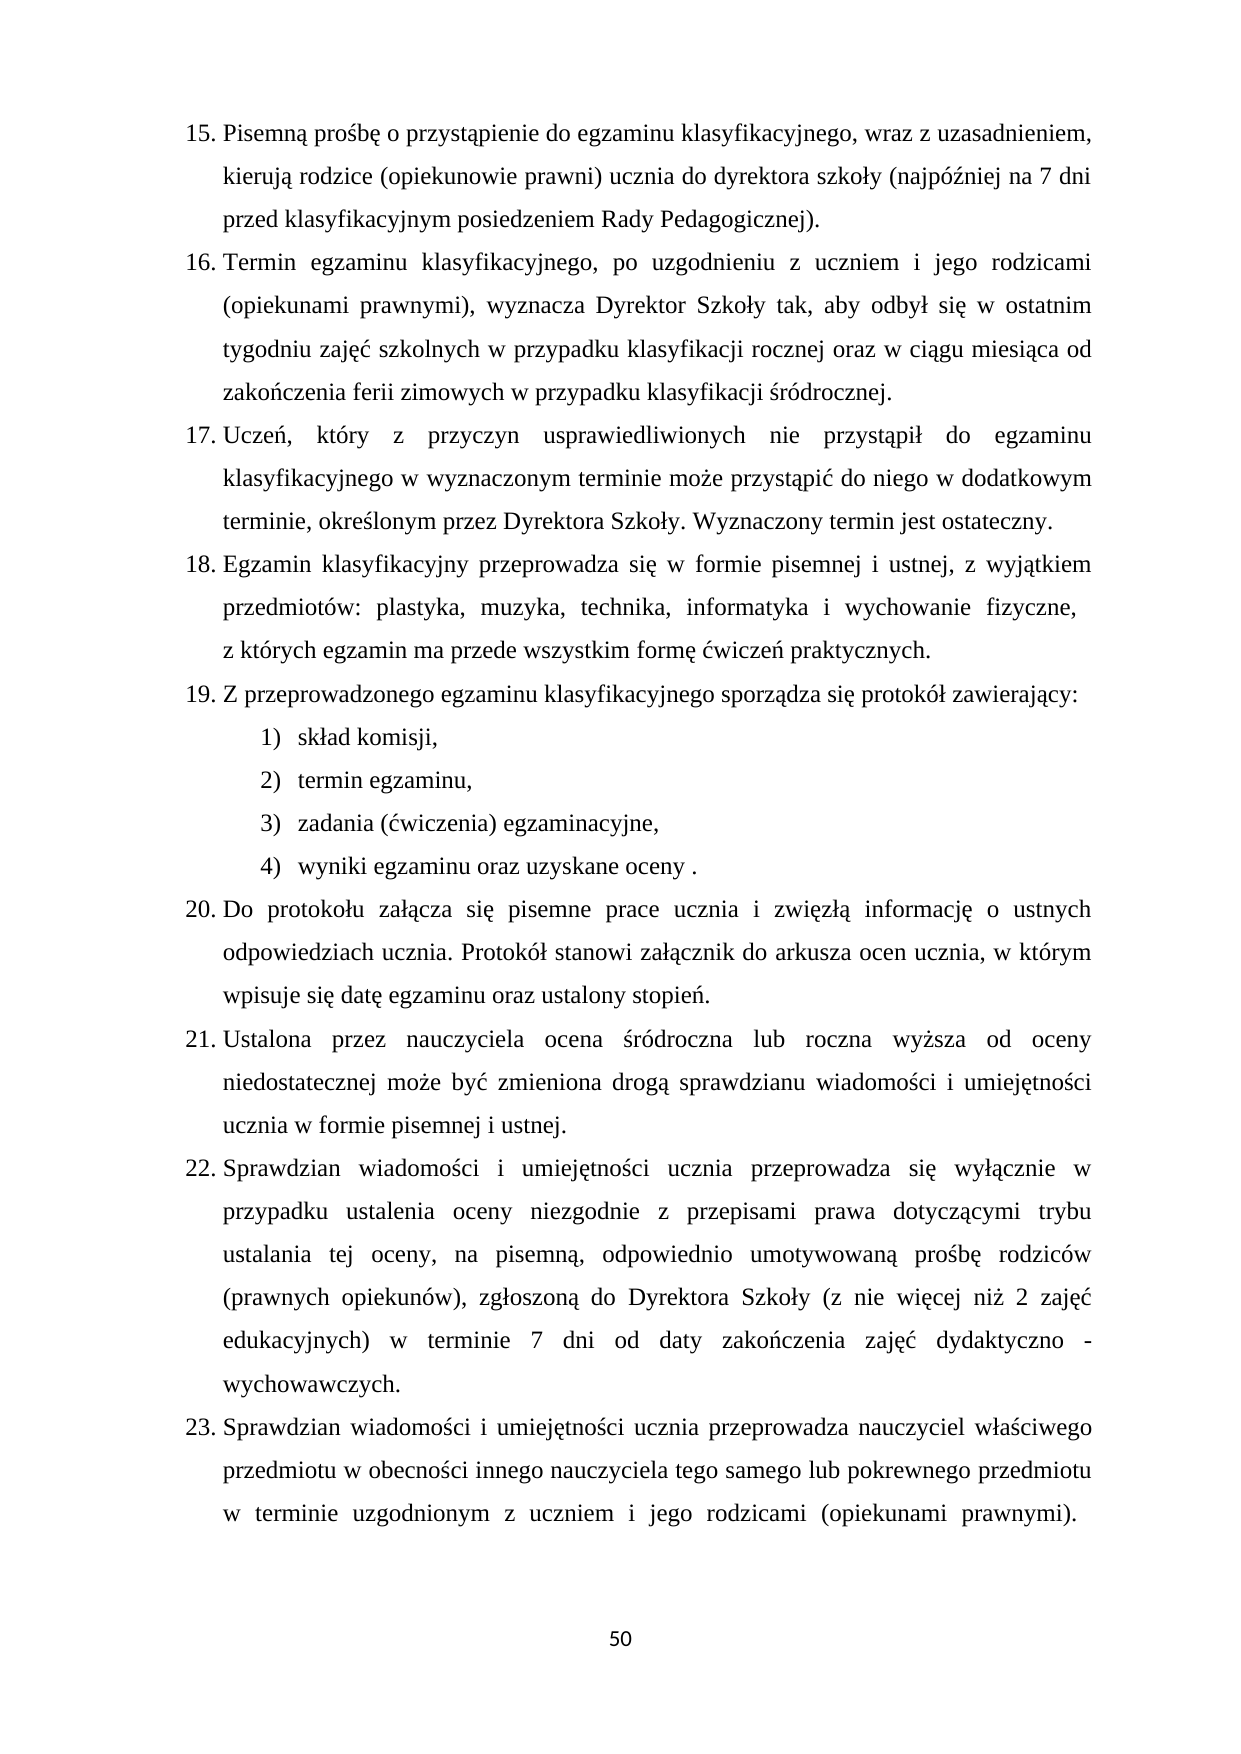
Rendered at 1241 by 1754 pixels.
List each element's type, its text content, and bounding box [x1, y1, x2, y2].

list skład komisji, [260, 722, 1093, 751]
list Z przeprowadzonego egzaminu klasyfikacyjnego sporządza się protokół zawierający: [185, 679, 1093, 707]
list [185, 1412, 1093, 1527]
list Ustalona przez nauczyciela ocena śródroczna lub roczna wyższa od oceny niedostatecznej może być zmieniona drogą sprawdzianu wiadomości i umiejętności ucznia w formie pisemnej i ustnej. [185, 1024, 1093, 1139]
list Do protokołu załącza się pisemne prace ucznia i zwięzłą informację o ustnych odpowiedziach ucznia. Protokół stanowi załącznik do arkusza ocen ucznia, w którym wpisuje się datę egzaminu oraz ustalony stopień. [185, 894, 1093, 1009]
list Uczeń, który z przyczyn usprawiedliwionych nie przystąpił do egzaminu klasyfikacyjnego w wyznaczonym terminie może przystąpić do niego w dodatkowym terminie, określonym przez Dyrektora Szkoły. Wyznaczony termin jest ostateczny. [185, 420, 1093, 535]
list termin egzaminu, [260, 765, 1093, 794]
list Sprawdzian wiadomości i umiejętności ucznia przeprowadza się wyłącznie w przypadku ustalenia oceny niezgodnie z przepisami prawa dotyczącymi trybu ustalania tej oceny, na pisemną, odpowiednio umotywowaną prośbę rodziców (prawnych opiekunów), zgłoszoną do Dyrektora Szkoły (z nie więcej niż 2 zajęć edukacyjnych) w terminie 7 dni od daty zakończenia zajęć dydaktyczno - wychowawczych. [185, 1153, 1093, 1397]
list Pisemną prośbę o przystąpienie do egzaminu klasyfikacyjnego, wraz z uzasadnieniem, kierują rodzice (opiekunowie prawni) ucznia do dyrektora szkoły (najpóźniej na 7 dni przed klasyfikacyjnym posiedzeniem Rady Pedagogicznej). [185, 118, 1093, 233]
list Termin egzaminu klasyfikacyjnego, po uzgodnieniu z uczniem i jego rodzicami (opiekunami prawnymi), wyznacza Dyrektor Szkoły tak, aby odbył się w ostatnim tygodniu zajęć szkolnych w przypadku klasyfikacji rocznej oraz w ciągu miesiąca od zakończenia ferii zimowych w przypadku klasyfikacji śródrocznej. [185, 247, 1093, 406]
list zadania (ćwiczenia) egzaminacyjne, [260, 808, 1093, 837]
list wyniki egzaminu oraz uzyskane oceny . [260, 851, 1093, 880]
list Egzamin klasyfikacyjny przeprowadza się w formie pisemnej i ustnej, z wyjątkiem przedmiotów: plastyka, muzyka, technika, informatyka i wychowanie fizyczne, z których egzamin ma przede wszystkim formę ćwiczeń praktycznych. [185, 549, 1093, 664]
